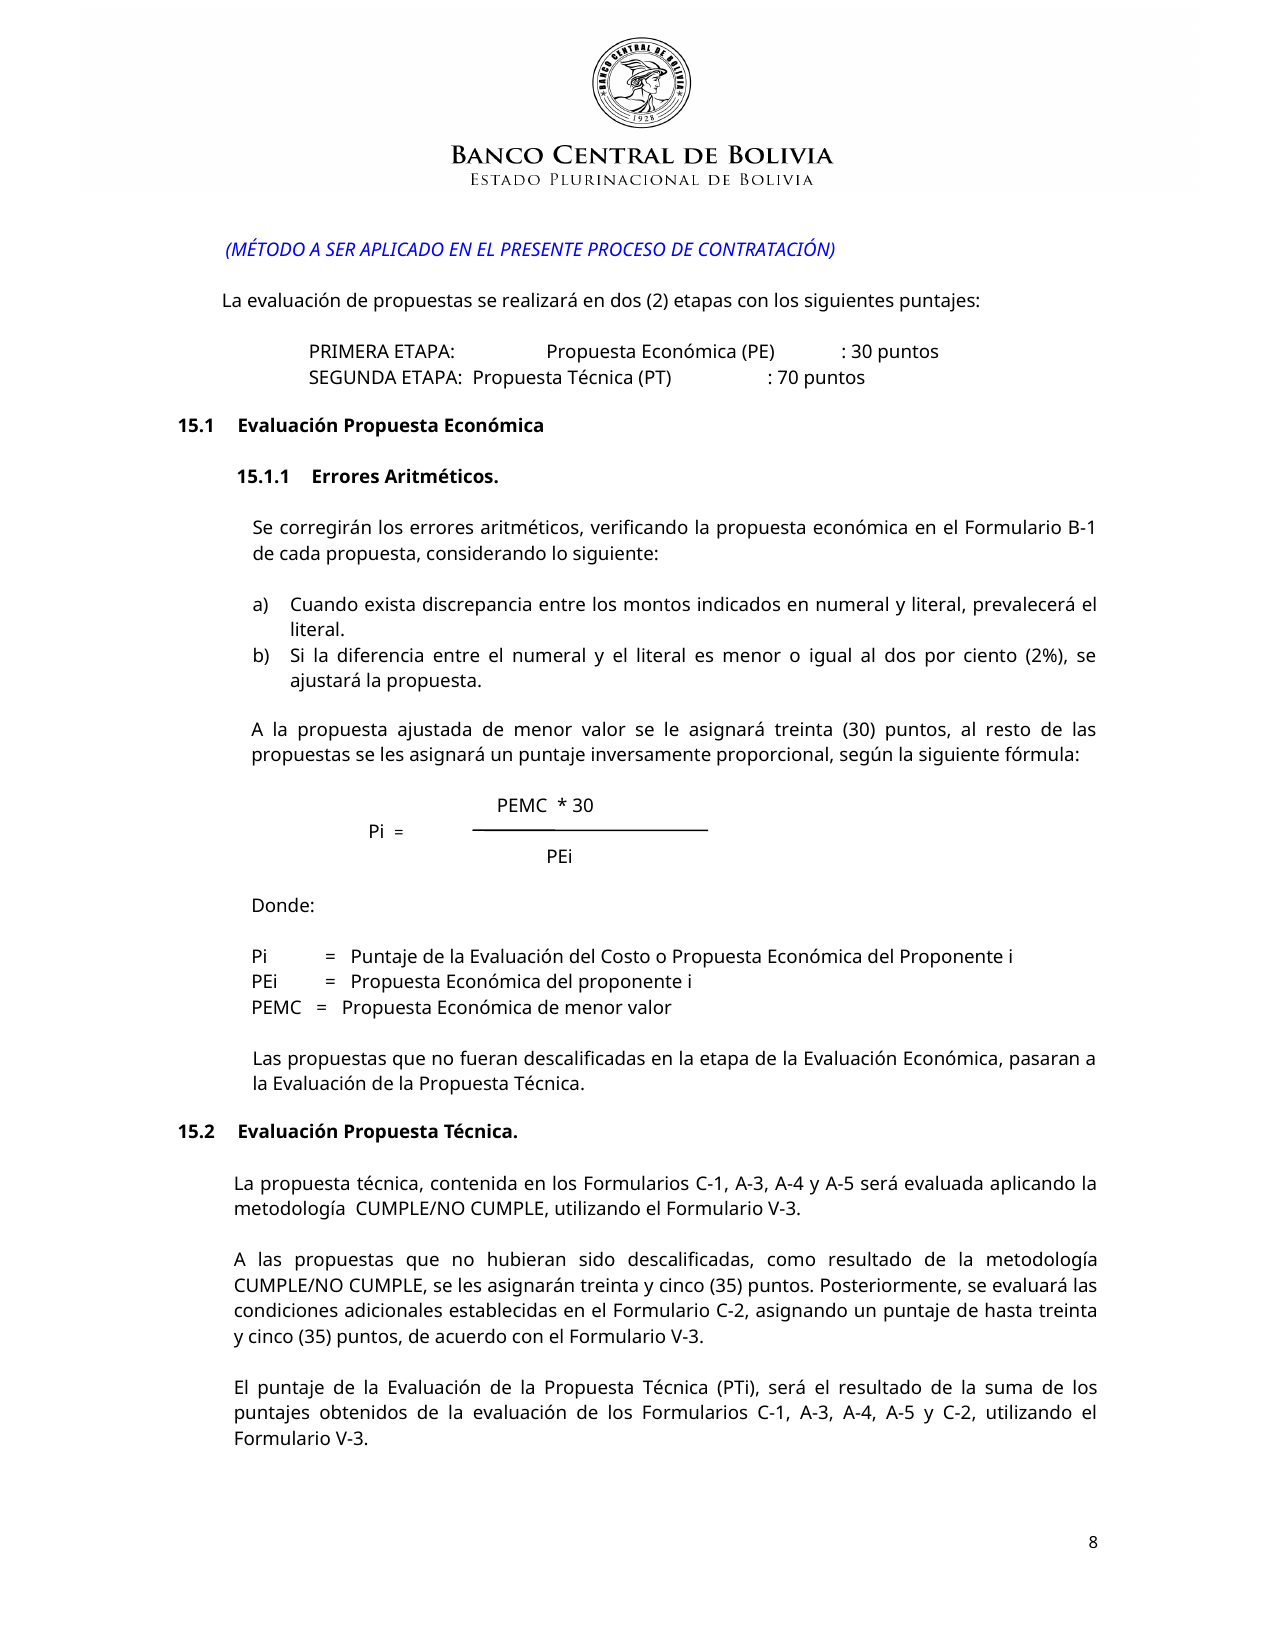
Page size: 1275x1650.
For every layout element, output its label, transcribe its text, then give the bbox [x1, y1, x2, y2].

list Errores Aritméticos. [236, 464, 1098, 489]
text PEMC * 30 [251, 793, 1098, 818]
text Donde: [251, 892, 1098, 917]
text Las propuestas que no fueran descalificadas en la etapa de la Evaluación Económica, pasaran a la Evaluación de la Propuesta Técnica. [252, 1045, 1098, 1096]
text PRIMERA ETAPA: Propuesta Económica (PE) : 30 puntos [308, 339, 1098, 364]
text PEi = Propuesta Económica del proponente i [251, 968, 1098, 994]
text La propuesta técnica, contenida en los Formularios C-1, A-3, A-4 y A-5 será evaluada aplicando la metodología CUMPLE/NO CUMPLE, utilizando el Formulario V-3. [233, 1170, 1098, 1221]
picture [80, 7, 1199, 193]
list Cuando exista discrepancia entre los montos indicados en numeral y literal, prevalecerá el literal. [252, 591, 1098, 642]
text SEGUNDA ETAPA: Propuesta Técnica (PT) : 70 puntos [308, 364, 1098, 390]
title Evaluación Propuesta Económica [177, 413, 1098, 438]
text La evaluación de propuestas se realizará en dos (2) etapas con los siguientes puntajes: [222, 288, 1098, 313]
text Pi = Puntaje de la Evaluación del Costo o Propuesta Económica del Proponente i [251, 943, 1098, 968]
title Evaluación Propuesta Técnica. [177, 1119, 1098, 1144]
list Si la diferencia entre el numeral y el literal es menor o igual al dos por ciento (2%), se ajustará la propuesta. [252, 642, 1098, 693]
text PEMC = Propuesta Económica de menor valor [251, 994, 1098, 1019]
text A las propuestas que no hubieran sido descalificadas, como resultado de la metodología CUMPLE/NO CUMPLE, se les asignarán treinta y cinco (35) puntos. Posteriormente, se evaluará las condiciones adicionales establecidas en el Formulario C-2, asignando un puntaje de hasta treinta y cinco (35) puntos, de acuerdo con el Formulario V-3. [233, 1246, 1098, 1348]
text (Método a ser aplicado en el presente proceso de contratación) [225, 237, 1098, 262]
text A la propuesta ajustada de menor valor se le asignará treinta (30) puntos, al resto de las propuestas se les asignará un puntaje inversamente proporcional, según la siguiente fórmula: [251, 716, 1098, 767]
text El puntaje de la Evaluación de la Propuesta Técnica (PTi), será el resultado de la suma de los puntajes obtenidos de la evaluación de los Formularios C-1, A-3, A-4, A-5 y C-2, utilizando el Formulario V-3. [233, 1374, 1098, 1451]
text Pi = [251, 818, 1098, 844]
text PEi [177, 844, 1098, 869]
list Se corregirán los errores aritméticos, verificando la propuesta económica en el Formulario B-1 de cada propuesta, considerando lo siguiente: [252, 515, 1098, 566]
